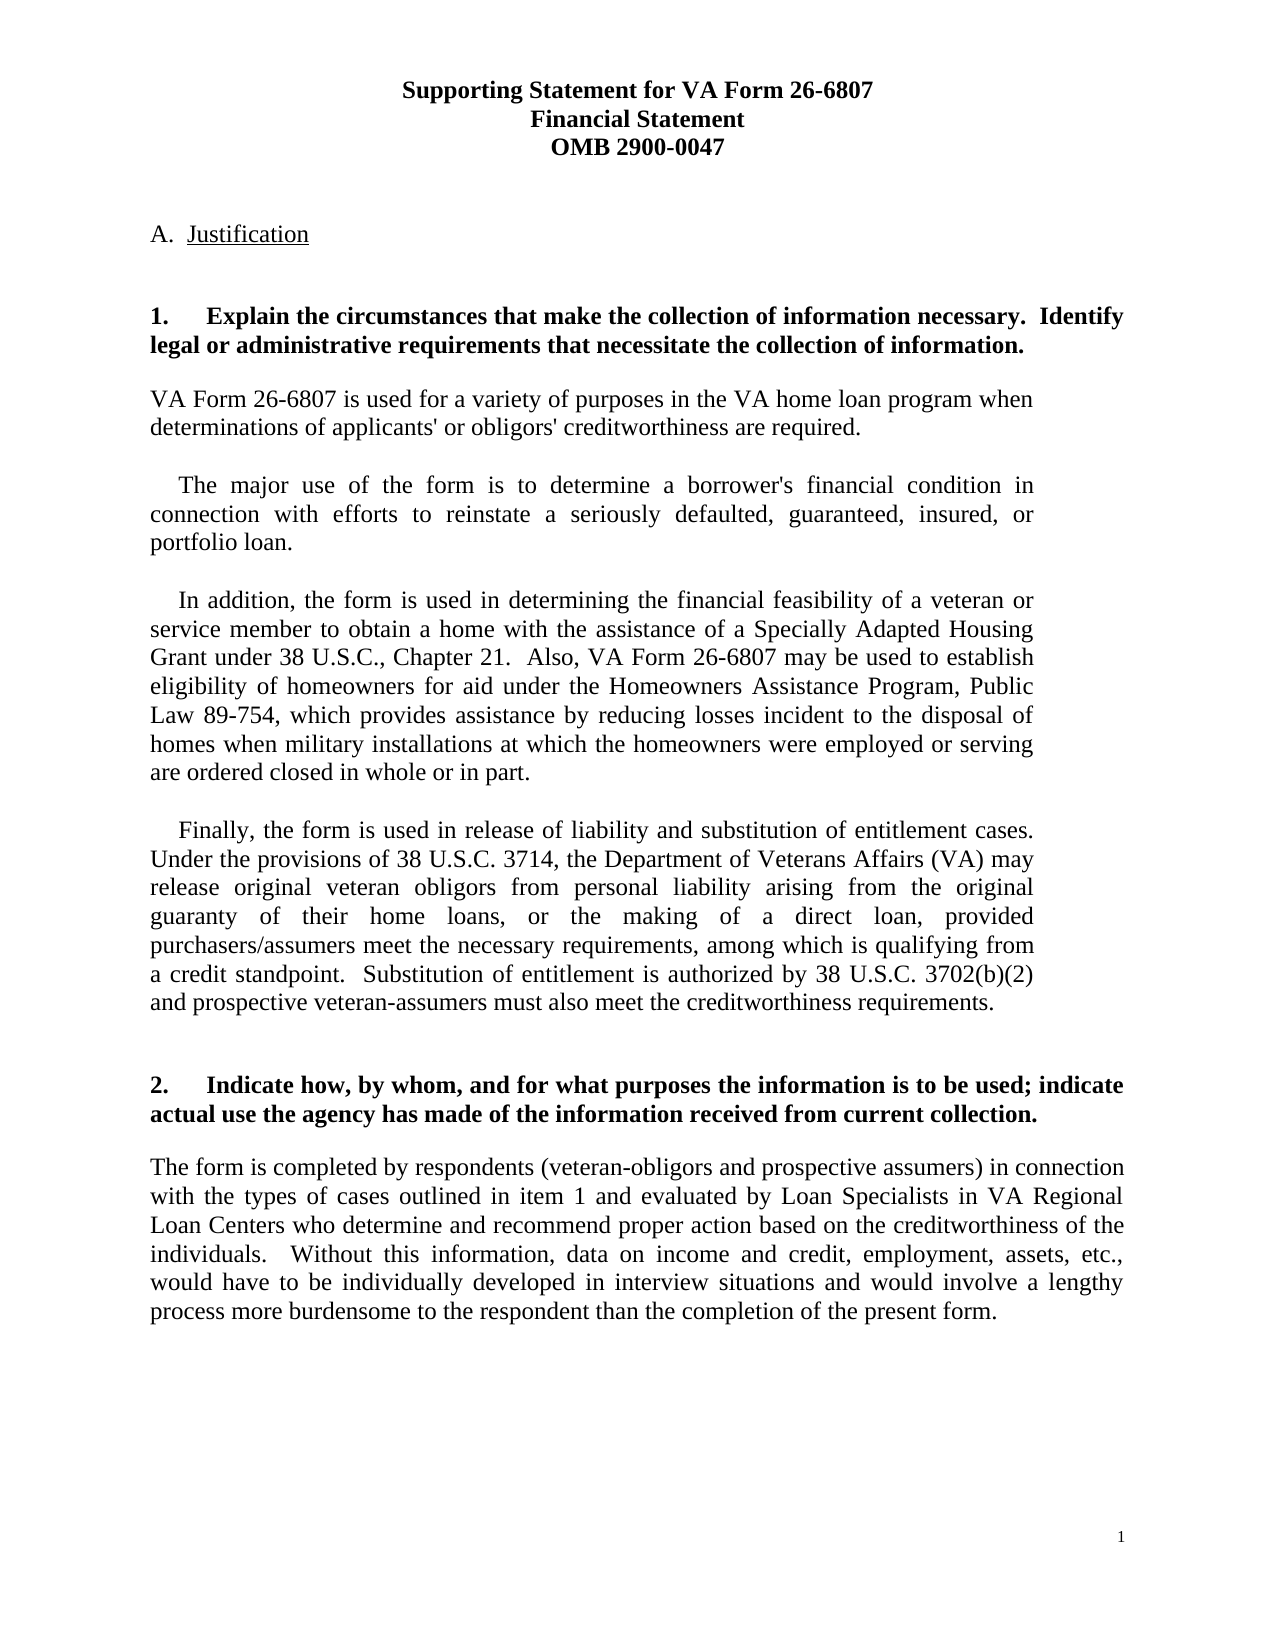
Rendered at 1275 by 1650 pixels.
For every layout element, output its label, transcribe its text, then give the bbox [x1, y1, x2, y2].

text The form is completed by respondents (veteran-obligors and prospective assumers) in connection with the types of cases outlined in item 1 and evaluated by Loan Specialists in VA Regional Loan Centers who determine and recommend proper action based on the creditworthiness of the individuals. Without this information, data on income and credit, employment, assets, etc., would have to be individually developed in interview situations and would involve a lengthy process more burdensome to the respondent than the completion of the present form. [150, 1152, 1125, 1325]
text Finally, the form is used in release of liability and substitution of entitlement cases. Under the provisions of 38 U.S.C. 3714, the Department of Veterans Affairs (VA) may release original veteran obligors from personal liability arising from the original guaranty of their home loans, or the making of a direct loan, provided purchasers/assumers meet the necessary requirements, among which is qualifying from a credit standpoint. Substitution of entitlement is authorized by 38 U.S.C. 3702(b)(2) and prospective veteran-assumers must also meet the creditworthiness requirements. [150, 815, 1035, 1016]
text VA Form 26-6807 is used for a variety of purposes in the VA home loan program when determinations of applicants' or obligors' creditworthiness are required. [150, 384, 1035, 441]
subtitle 2. Indicate how, by whom, and for what purposes the information is to be used; indicate actual use the agency has made of the information received from current collection. [150, 1070, 1125, 1127]
text The major use of the form is to determine a borrower's financial condition in connection with efforts to reinstate a seriously defaulted, guaranteed, insured, or portfolio loan. [150, 470, 1035, 556]
text A. Justification [150, 219, 1054, 247]
text In addition, the form is used in determining the financial feasibility of a veteran or service member to obtain a home with the assistance of a Specially Adapted Housing Grant under 38 U.S.C., Chapter 21. Also, VA Form 26-6807 may be used to establish eligibility of homeowners for aid under the Homeowners Assistance Program, Public Law 89-754, which provides assistance by reducing losses incident to the disposal of homes when military installations at which the homeowners were employed or serving are ordered closed in whole or in part. [150, 585, 1035, 786]
subtitle 1. Explain the circumstances that make the collection of information necessary. Identify legal or administrative requirements that necessitate the collection of information. [150, 301, 1125, 359]
